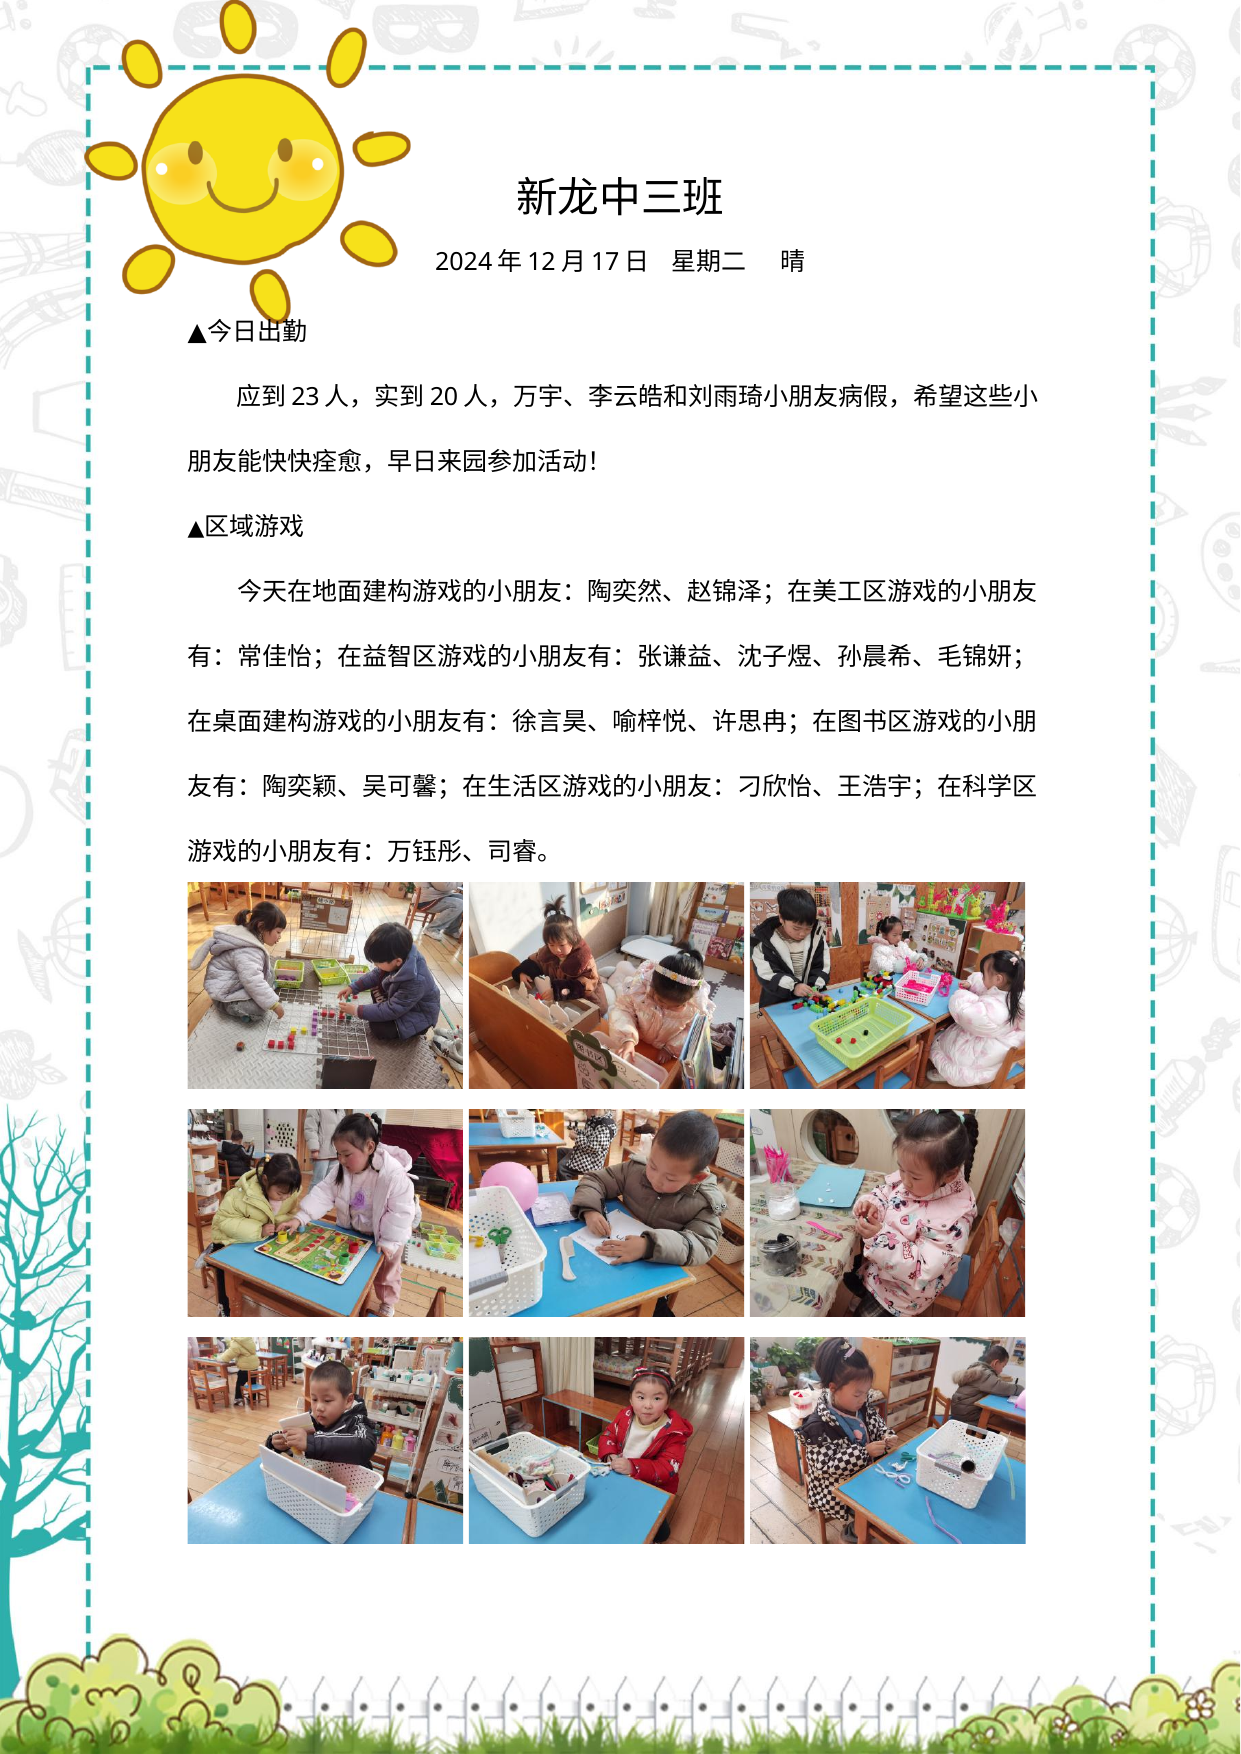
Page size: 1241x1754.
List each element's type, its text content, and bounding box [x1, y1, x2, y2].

text 新龙中三班 [187, 162, 1053, 227]
text 应到23人，实到20人，万宇、李云皓和刘雨琦小朋友病假，希望这些小朋友能快快痊愈，早日来园参加活动！ [187, 362, 1053, 492]
text 2024年12月17日 星期二 晴 [187, 227, 1053, 292]
text 今天在地面建构游戏的小朋友：陶奕然、赵锦泽；在美工区游戏的小朋友有：常佳怡；在益智区游戏的小朋友有：张谦益、沈子煜、孙晨希、毛锦妍；在桌面建构游戏的小朋友有：徐言昊、喻梓悦、许思冉；在图书区游戏的小朋友有：陶奕颖、吴可馨；在生活区游戏的小朋友：刁欣怡、王浩宇；在科学区游戏的小朋友有：万钰彤、司睿。 [187, 557, 1053, 882]
text ▲今日出勤 [187, 297, 1053, 362]
text ▲区域游戏 [187, 492, 1053, 557]
picture [0, 0, 1241, 1754]
